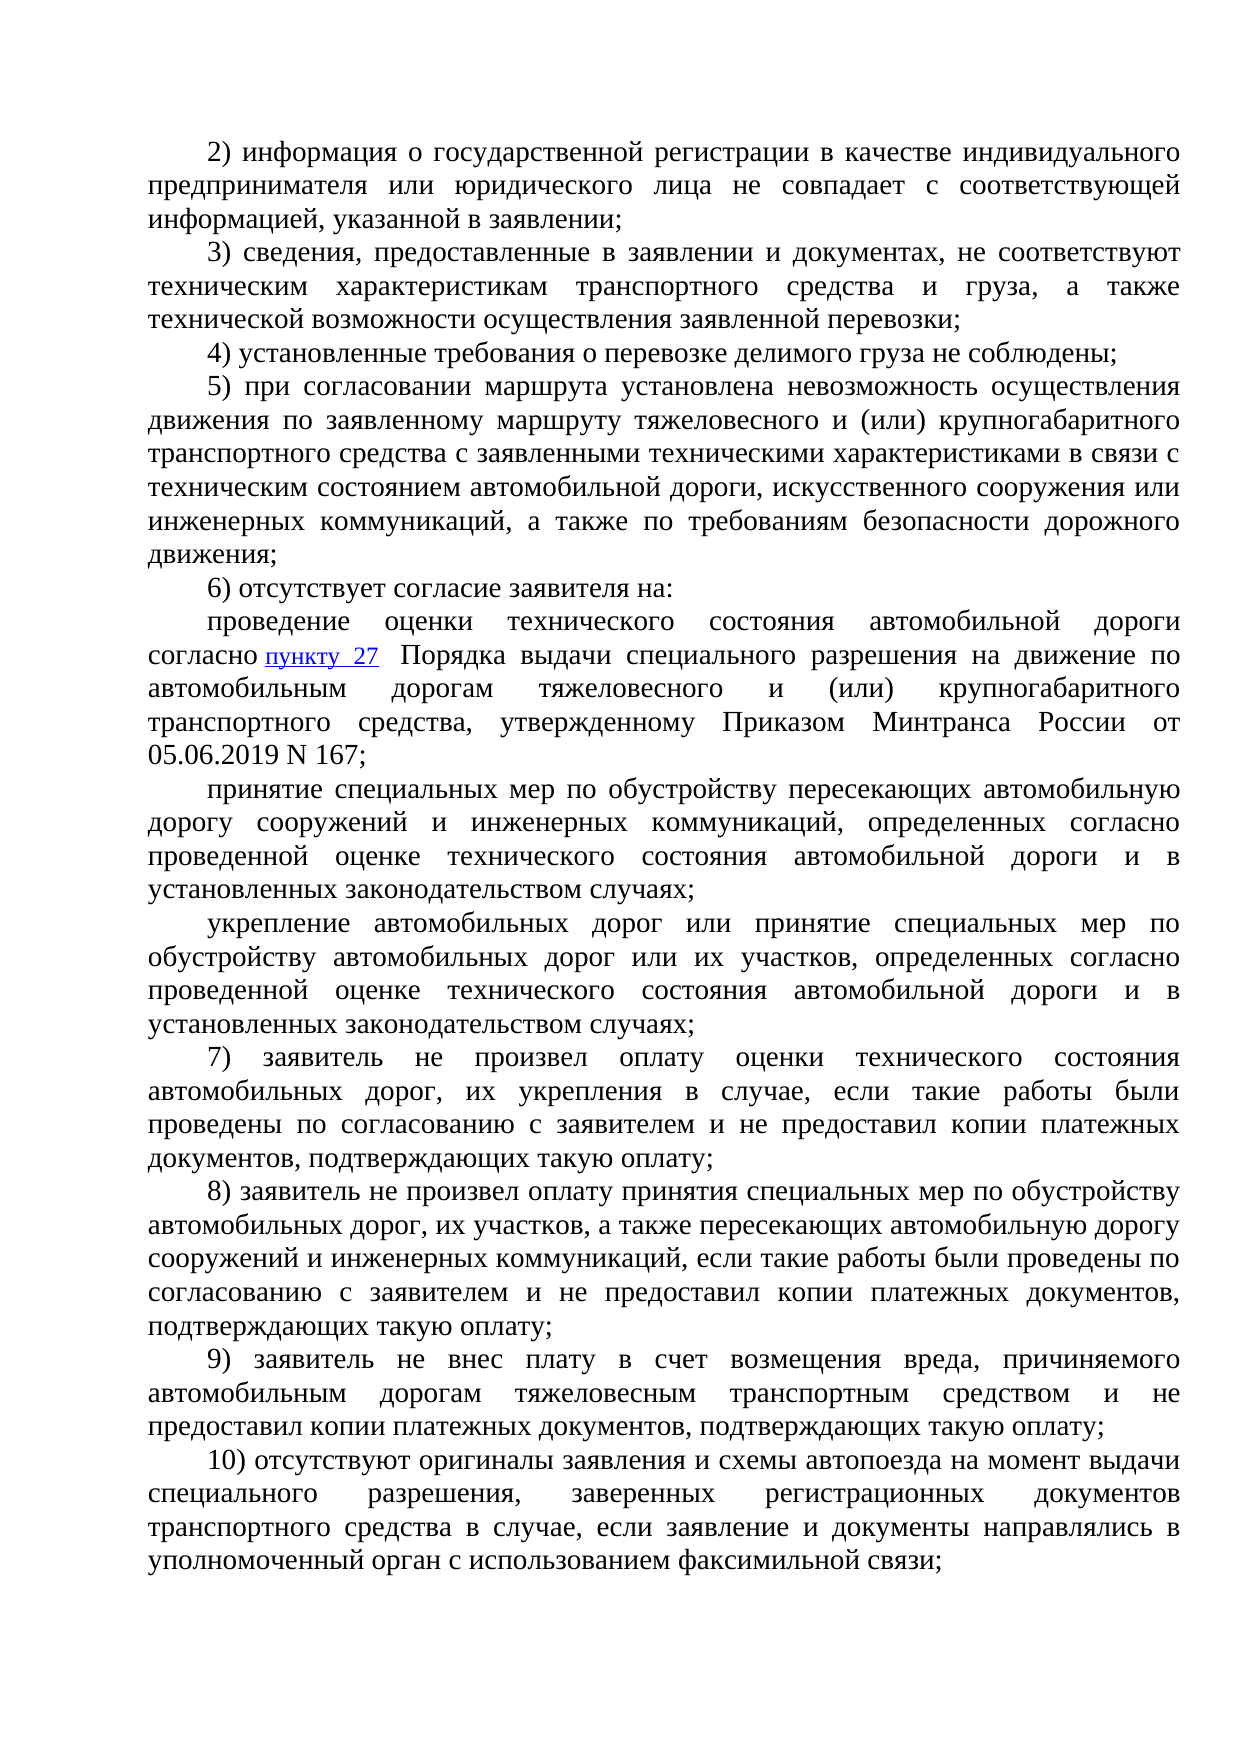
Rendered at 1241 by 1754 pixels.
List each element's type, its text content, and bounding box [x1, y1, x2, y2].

text 9) заявитель не внес плату в счет возмещения вреда, причиняемого автомобильным дорогам тяжеловесным транспортным средством и не предоставил копии платежных документов, подтверждающих такую оплату; [148, 1341, 1181, 1442]
text 8) заявитель не произвел оплату принятия специальных мер по обустройству автомобильных дорог, их участков, а также пересекающих автомобильную дорогу сооружений и инженерных коммуникаций, если такие работы были проведены по согласованию с заявителем и не предоставил копии платежных документов, подтверждающих такую оплату; [148, 1173, 1181, 1341]
text принятие специальных мер по обустройству пересекающих автомобильную дорогу сооружений и инженерных коммуникаций, определенных согласно проведенной оценке технического состояния автомобильной дороги и в установленных законодательством случаях; [148, 771, 1181, 905]
text 5) при согласовании маршрута установлена невозможность осуществления движения по заявленному маршруту тяжеловесного и (или) крупногабаритного транспортного средства с заявленными техническими характеристиками в связи с техническим состоянием автомобильной дороги, искусственного сооружения или инженерных коммуникаций, а также по требованиям безопасности дорожного движения; [148, 368, 1181, 570]
text 2) информация о государственной регистрации в качестве индивидуального предпринимателя или юридического лица не совпадает с соответствующей информацией, указанной в заявлении; [148, 134, 1181, 234]
text 4) установленные требования о перевозке делимого груза не соблюдены; [148, 335, 1181, 368]
text 10) отсутствуют оригиналы заявления и схемы автопоезда на момент выдачи специального разрешения, заверенных регистрационных документов транспортного средства в случае, если заявление и документы направлялись в уполномоченный орган с использованием факсимильной связи; [148, 1442, 1181, 1576]
text 6) отсутствует согласие заявителя на: [148, 570, 1181, 603]
text 3) сведения, предоставленные в заявлении и документах, не соответствуют техническим характеристикам транспортного средства и груза, а также технической возможности осуществления заявленной перевозки; [148, 234, 1181, 335]
text 7) заявитель не произвел оплату оценки технического состояния автомобильных дорог, их укрепления в случае, если такие работы были проведены по согласованию с заявителем и не предоставил копии платежных документов, подтверждающих такую оплату; [148, 1039, 1181, 1173]
text проведение оценки технического состояния автомобильной дороги согласно пункту 27 Порядка выдачи специального разрешения на движение по автомобильным дорогам тяжеловесного и (или) крупногабаритного транспортного средства, утвержденному Приказом Минтранса России от 05.06.2019 N 167; [148, 603, 1181, 771]
text укрепление автомобильных дорог или принятие специальных мер по обустройству автомобильных дорог или их участков, определенных согласно проведенной оценке технического состояния автомобильной дороги и в установленных законодательством случаях; [148, 905, 1181, 1039]
